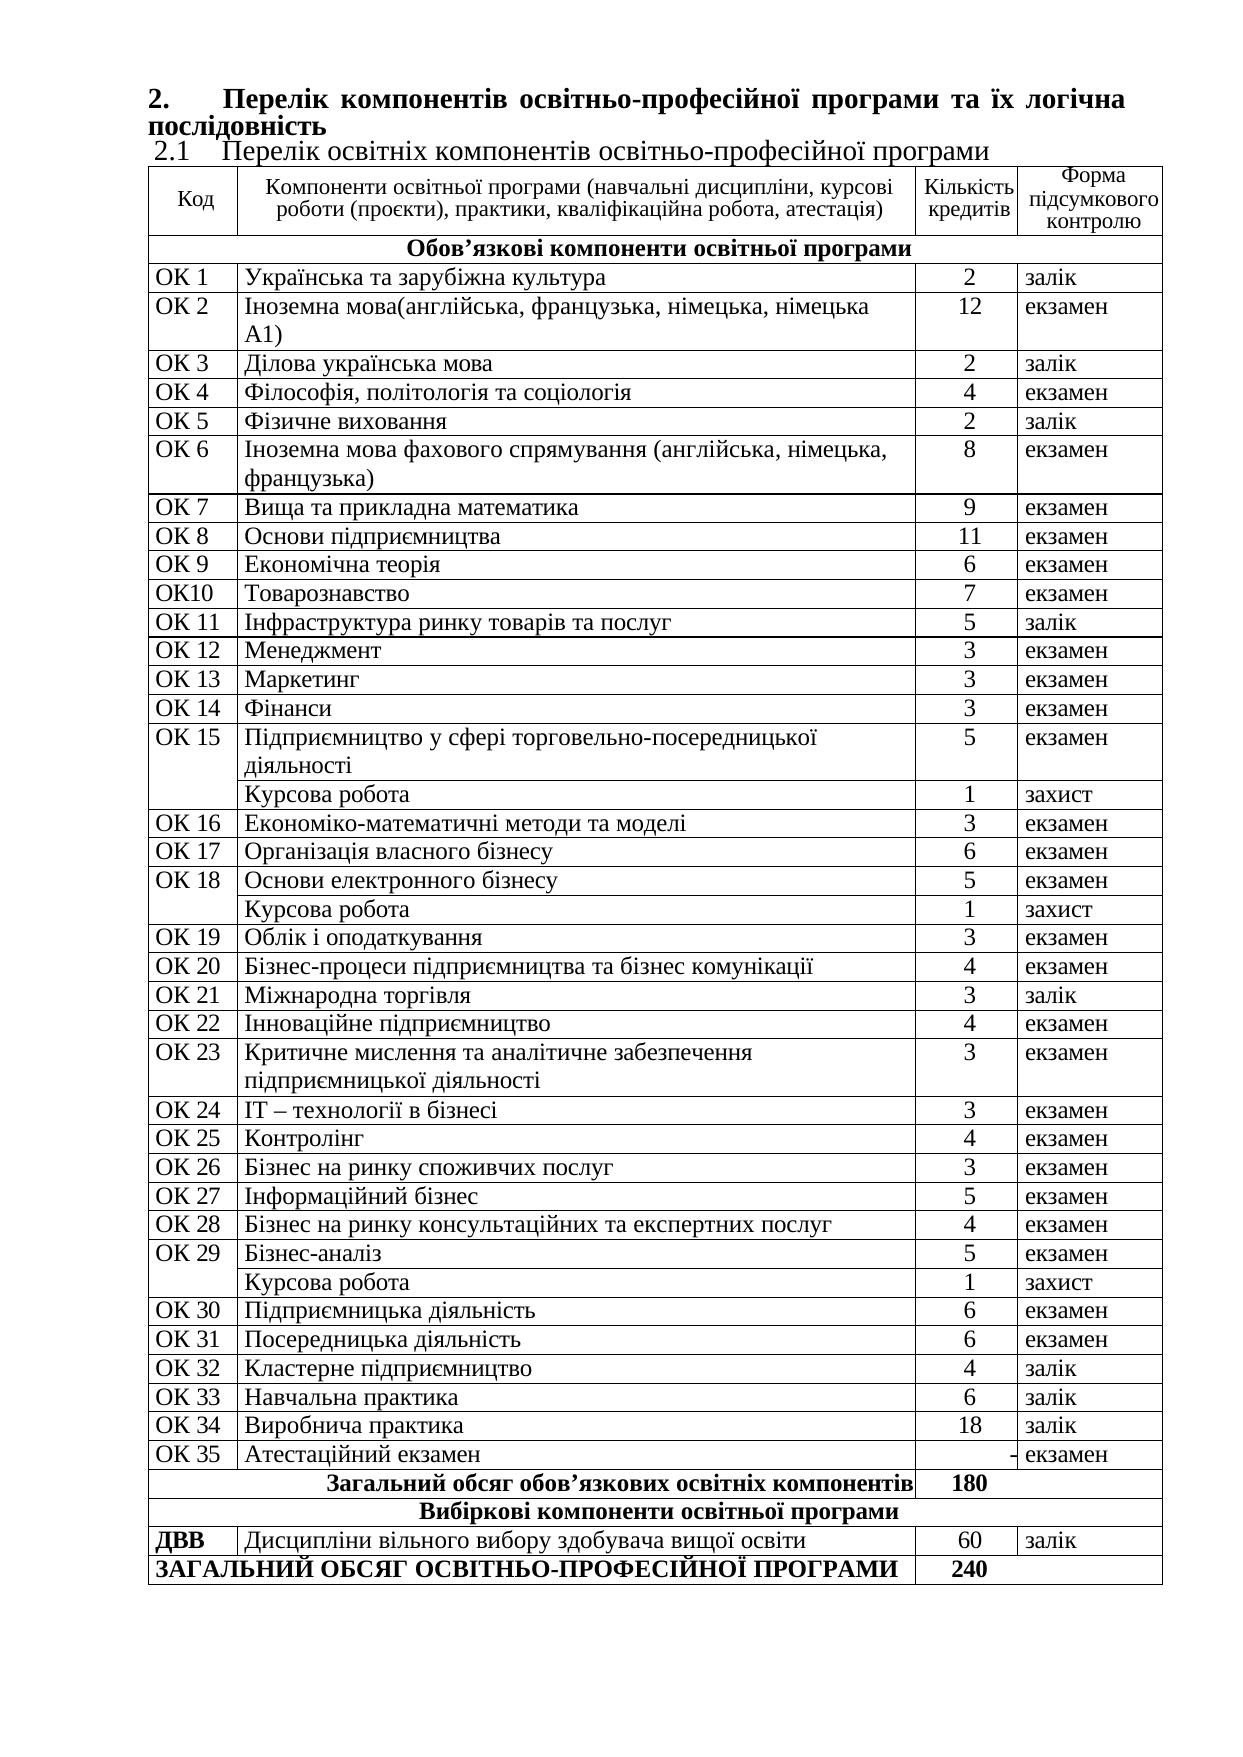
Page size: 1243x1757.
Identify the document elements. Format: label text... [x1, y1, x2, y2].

table_cell ОК 2 [149, 293, 237, 349]
table_cell 5 [916, 609, 1017, 636]
table_cell ОК 21 [149, 982, 237, 1009]
table_cell екзамен [1018, 953, 1162, 981]
table_cell Курсова робота [238, 896, 915, 923]
table_cell Атестаційний екзамен [238, 1441, 915, 1468]
table_cell 5 [916, 867, 1017, 895]
table_cell Бізнес-аналіз [238, 1240, 915, 1268]
table_cell 8 [916, 436, 1017, 493]
table_cell Українська та зарубіжна культура [238, 264, 915, 292]
table_cell 11 [916, 523, 1017, 550]
table_cell Товарознавство [238, 580, 915, 608]
table_cell ОК 15 [149, 724, 237, 809]
table_cell екзамен [1018, 1125, 1162, 1153]
table_cell залік [1018, 982, 1162, 1009]
table_cell екзамен [1018, 436, 1162, 493]
table_cell ОК 35 [149, 1441, 237, 1468]
table_cell екзамен [1018, 925, 1162, 952]
table_cell екзамен [1018, 1039, 1162, 1096]
table_cell екзамен [1018, 1298, 1162, 1325]
table_cell Курсова робота [238, 1269, 915, 1297]
table_cell залік [1018, 1355, 1162, 1383]
table_cell 6 [916, 551, 1017, 579]
table_cell 4 [916, 1211, 1017, 1239]
table_cell Посередницька діяльність [238, 1326, 915, 1354]
table_cell ОК 1 [149, 264, 237, 292]
table_cell екзамен [1018, 638, 1162, 665]
table_cell залік [1018, 1384, 1162, 1411]
table_cell 2 [916, 351, 1017, 378]
table_cell залік [1018, 264, 1162, 292]
table_cell ОК 33 [149, 1384, 237, 1411]
table_cell екзамен [1018, 1326, 1162, 1354]
table_cell 3 [916, 810, 1017, 837]
table_cell Вибіркові компоненти освітньої програми [149, 1499, 1162, 1526]
table_cell екзамен [1018, 580, 1162, 608]
table_cell 9 [916, 495, 1017, 522]
table_cell ОК10 [149, 580, 237, 608]
table_cell ОК 12 [149, 638, 237, 665]
table_cell екзамен [1018, 867, 1162, 895]
table_cell 3 [916, 666, 1017, 694]
table_cell Підприємницька діяльність [238, 1298, 915, 1325]
table_cell ОК 34 [149, 1412, 237, 1440]
table_cell 3 [916, 1154, 1017, 1182]
table_header Форма підсумкового контролю [1018, 167, 1162, 234]
table_cell 4 [916, 1011, 1017, 1038]
table_cell 5 [916, 1183, 1017, 1210]
table_cell ОК 27 [149, 1183, 237, 1210]
table_cell ІТ – технології в бізнесі [238, 1097, 915, 1124]
table_cell Менеджмент [238, 638, 915, 665]
table_cell Міжнародна торгівля [238, 982, 915, 1009]
table_cell ОК 22 [149, 1011, 237, 1038]
table_cell екзамен [1018, 1011, 1162, 1038]
table_cell Організація власного бізнесу [238, 838, 915, 866]
table_cell ОК 6 [149, 436, 237, 493]
table_cell Маркетинг [238, 666, 915, 694]
table_cell 6 [916, 1326, 1017, 1354]
table_cell 5 [916, 724, 1017, 780]
table_cell екзамен [1018, 1441, 1162, 1468]
table_header Компоненти освітньої програми (навчальні дисципліни, курсові роботи (проєкти), практики, кваліфікаційна робота, атестація) [238, 167, 915, 234]
table_cell екзамен [1018, 1240, 1162, 1268]
table_cell екзамен [1018, 495, 1162, 522]
table_cell 3 [916, 1039, 1017, 1096]
table_cell екзамен [1018, 695, 1162, 723]
subtitle Перелік освітніх компонентів освітньо-професійної програми [154, 141, 766, 166]
table_cell захист [1018, 781, 1162, 809]
table_cell залік [1018, 609, 1162, 636]
table_cell 3 [916, 982, 1017, 1009]
table_cell ОК 25 [149, 1125, 237, 1153]
table_cell 1 [916, 1269, 1017, 1297]
table_cell захист [1018, 896, 1162, 923]
table_cell 6 [916, 1298, 1017, 1325]
table_cell 1 [916, 781, 1017, 809]
table_cell ОК 30 [149, 1298, 237, 1325]
table_cell Контролінг [238, 1125, 915, 1153]
table_cell Обов’язкові компоненти освітньої програми [149, 236, 1162, 263]
table_cell ОК 14 [149, 695, 237, 723]
table_cell Економічна теорія [238, 551, 915, 579]
table_cell Бізнес-процеси підприємництва та бізнес комунікації [238, 953, 915, 981]
table_cell екзамен [1018, 1183, 1162, 1210]
table_cell 60 [916, 1527, 1017, 1555]
table_cell Іноземна мова(англійська, французька, німецька, німецька А1) [238, 293, 915, 349]
table_cell 6 [916, 838, 1017, 866]
table_cell ОК 18 [149, 867, 237, 923]
table_cell Бізнес на ринку консультаційних та експертних послуг [238, 1211, 915, 1239]
table_cell ОК 32 [149, 1355, 237, 1383]
table_cell ОК 7 [149, 495, 237, 522]
table_cell ОК 17 [149, 838, 237, 866]
table_cell 4 [916, 1355, 1017, 1383]
table_cell залік [1018, 1527, 1162, 1555]
table_cell Курсова робота [238, 781, 915, 809]
table_cell ОК 28 [149, 1211, 237, 1239]
table_cell екзамен [1018, 810, 1162, 837]
table_cell Фінанси [238, 695, 915, 723]
table_cell ОК 26 [149, 1154, 237, 1182]
table_cell 5 [916, 1240, 1017, 1268]
table_cell 3 [916, 925, 1017, 952]
table_cell ОК 24 [149, 1097, 237, 1124]
table_cell екзамен [1018, 551, 1162, 579]
table_cell Загальний обсяг обов’язкових освітніх компонентів [149, 1470, 915, 1497]
table_cell екзамен [1018, 838, 1162, 866]
table_header Кількість кредитів [916, 167, 1017, 234]
table_header Код [149, 167, 237, 234]
table_cell залік [1018, 1412, 1162, 1440]
table_cell Основи підприємництва [238, 523, 915, 550]
table_cell Виробнича практика [238, 1412, 915, 1440]
table_cell ОК 8 [149, 523, 237, 550]
table_cell 3 [916, 638, 1017, 665]
table_cell екзамен [1018, 1154, 1162, 1182]
table_cell 12 [916, 293, 1017, 349]
table_cell ОК 19 [149, 925, 237, 952]
table_cell 18 [916, 1412, 1017, 1440]
table_cell ОК 5 [149, 408, 237, 435]
table_cell Облік і оподаткування [238, 925, 915, 952]
table_cell екзамен [1018, 379, 1162, 407]
table_cell 4 [916, 1125, 1017, 1153]
table_cell 2 [916, 264, 1017, 292]
subtitle Перелік освітніх компонентів освітньо-професійної програми [769, 141, 1243, 166]
table_cell Бізнес на ринку споживчих послуг [238, 1154, 915, 1182]
table_cell Підприємництво у сфері торговельно-посередницької діяльності [238, 724, 915, 780]
table_cell 3 [916, 695, 1017, 723]
table_cell 4 [916, 953, 1017, 981]
table_cell ОК 11 [149, 609, 237, 636]
table_cell Інфраструктура ринку товарів та послуг [238, 609, 915, 636]
table_cell Філософія, політологія та соціологія [238, 379, 915, 407]
table_cell ОК 4 [149, 379, 237, 407]
table_cell ОК 29 [149, 1240, 237, 1297]
table_cell екзамен [1018, 1097, 1162, 1124]
table_cell 180 [916, 1470, 1162, 1497]
table_cell Інноваційне підприємництво [238, 1011, 915, 1038]
table_cell Дисципліни вільного вибору здобувача вищої освіти [238, 1527, 915, 1555]
table_cell 4 [916, 379, 1017, 407]
table_cell Фізичне виховання [238, 408, 915, 435]
table_cell Іноземна мова фахового спрямування (англійська, німецька, французька) [238, 436, 915, 493]
table_cell - [916, 1441, 1017, 1468]
table_cell 1 [916, 896, 1017, 923]
table_cell ОК 20 [149, 953, 237, 981]
table_cell Критичне мислення та аналітичне забезпечення підприємницької діяльності [238, 1039, 915, 1096]
table_cell Навчальна практика [238, 1384, 915, 1411]
table_cell ОК 31 [149, 1326, 237, 1354]
table_cell екзамен [1018, 724, 1162, 780]
table_cell Кластерне підприємництво [238, 1355, 915, 1383]
table_cell 2 [916, 408, 1017, 435]
table_cell 7 [916, 580, 1017, 608]
table_cell екзамен [1018, 523, 1162, 550]
table_cell Вища та прикладна математика [238, 495, 915, 522]
table_cell ОК 23 [149, 1039, 237, 1096]
table_cell ОК 13 [149, 666, 237, 694]
table_cell залік [1018, 408, 1162, 435]
table_cell 6 [916, 1384, 1017, 1411]
table_cell захист [1018, 1269, 1162, 1297]
table_cell ЗАГАЛЬНИЙ ОБСЯГ ОСВІТНЬО-ПРОФЕСІЙНОЇ ПРОГРАМИ [149, 1556, 915, 1583]
table_cell Основи електронного бізнесу [238, 867, 915, 895]
table_cell 3 [916, 1097, 1017, 1124]
table_cell ОК 9 [149, 551, 237, 579]
table_cell ОК 16 [149, 810, 237, 837]
table_cell ДВВ [149, 1527, 237, 1555]
table_cell екзамен [1018, 666, 1162, 694]
table_cell Ділова українська мова [238, 351, 915, 378]
table_cell 240 [916, 1556, 1162, 1583]
table_cell Економіко-математичні методи та моделі [238, 810, 915, 837]
table_cell ОК 3 [149, 351, 237, 378]
table_cell залік [1018, 351, 1162, 378]
list Перелік компонентів освітньо-професійної програми та їх логічна послідовність [148, 88, 1154, 141]
table_cell екзамен [1018, 1211, 1162, 1239]
table_cell Інформаційний бізнес [238, 1183, 915, 1210]
table_cell екзамен [1018, 293, 1162, 349]
